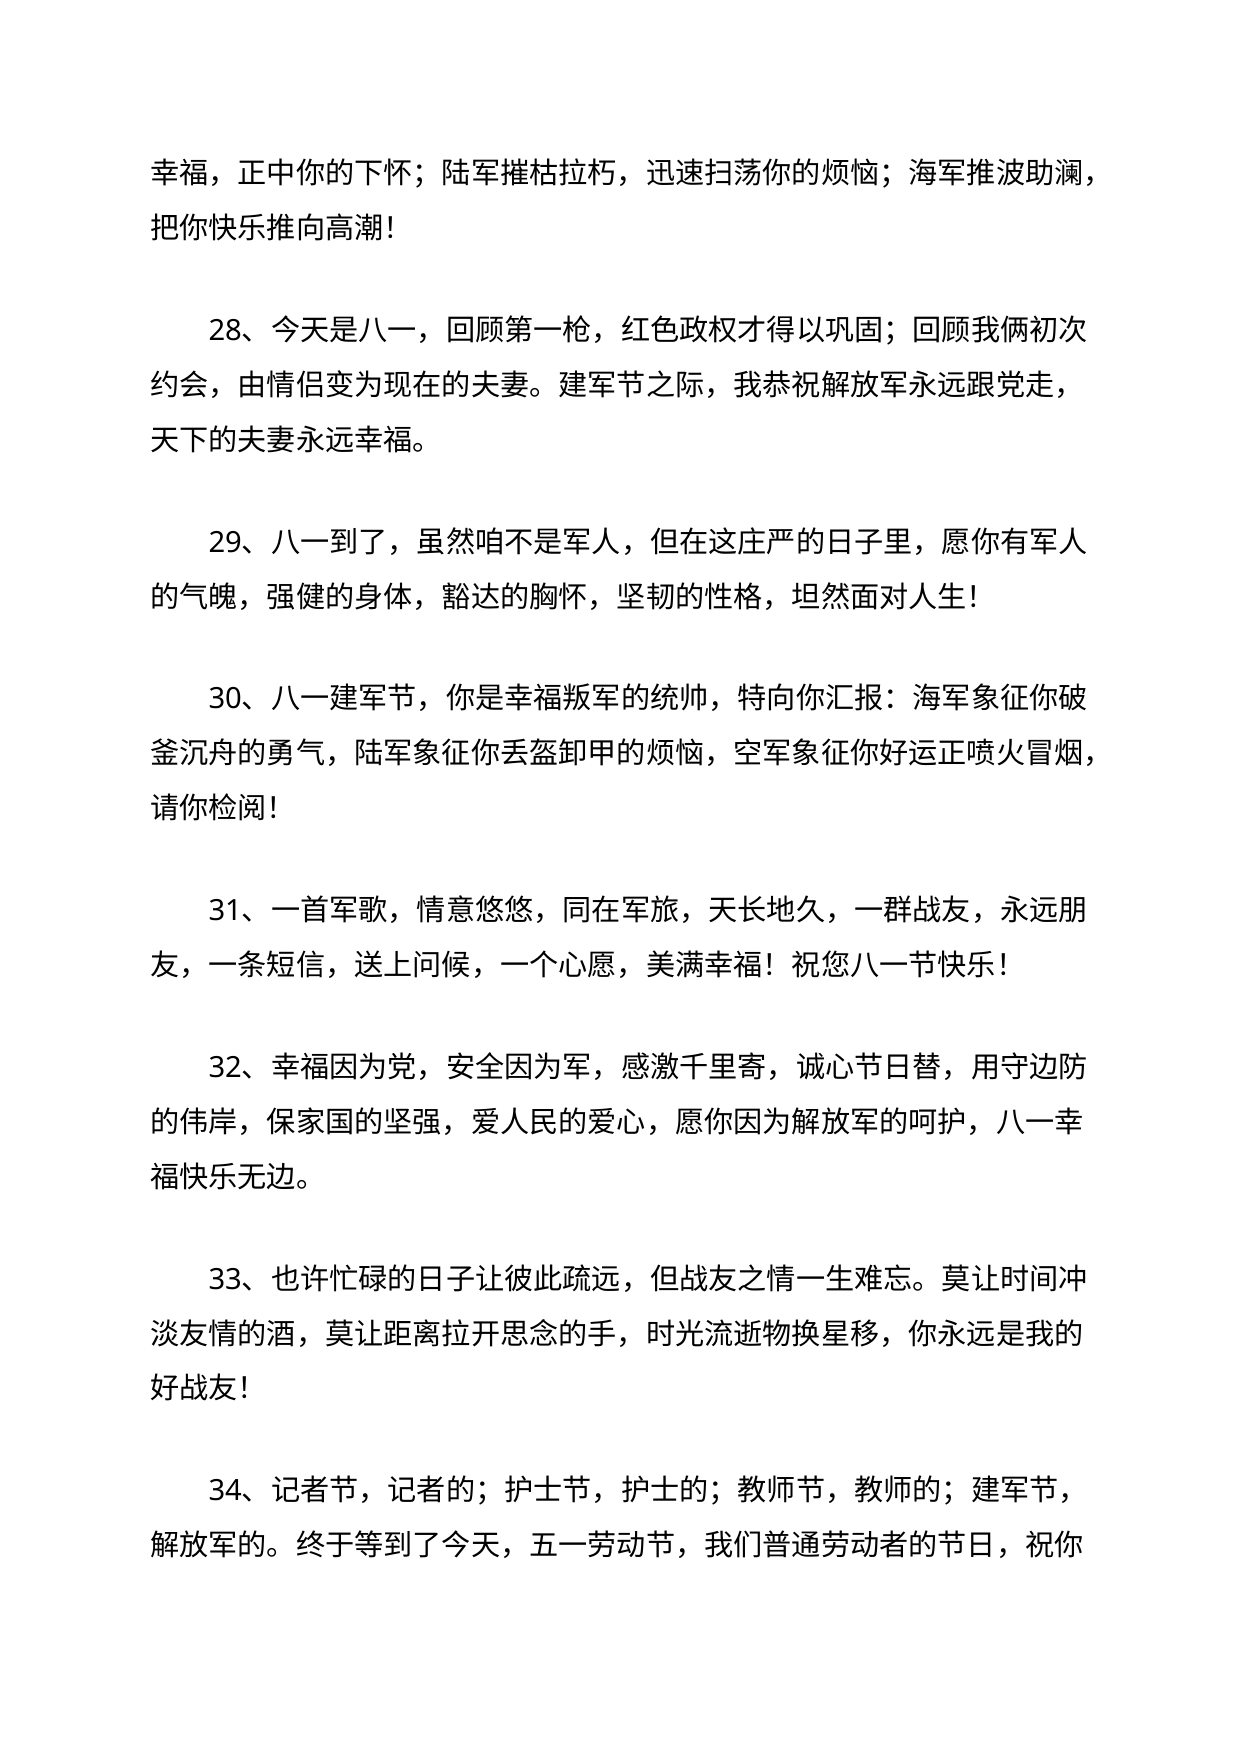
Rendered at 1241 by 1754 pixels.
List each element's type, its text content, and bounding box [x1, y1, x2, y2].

text 30、八一建军节，你是幸福叛军的统帅，特向你汇报：海军象征你破釜沉舟的勇气，陆军象征你丢盔卸甲的烦恼，空军象征你好运正喷火冒烟，请你检阅！ [150, 675, 1090, 827]
text 29、八一到了，虽然咱不是军人，但在这庄严的日子里，愿你有军人的气魄，强健的身体，豁达的胸怀，坚韧的性格，坦然面对人生！ [150, 518, 1090, 616]
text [150, 1467, 1090, 1564]
text 28、今天是八一，回顾第一枪，红色政权才得以巩固；回顾我俩初次约会，由情侣变为现在的夫妻。建军节之际，我恭祝解放军永远跟党走，天下的夫妻永远幸福。 [150, 307, 1090, 459]
text 32、幸福因为党，安全因为军，感激千里寄，诚心节日替，用守边防的伟岸，保家国的坚强，爱人民的爱心，愿你因为解放军的呵护，八一幸福快乐无边。 [150, 1043, 1090, 1196]
text 31、一首军歌，情意悠悠，同在军旅，天长地久，一群战友，永远朋友，一条短信，送上问候，一个心愿，美满幸福！祝您八一节快乐！ [150, 887, 1090, 984]
text 33、也许忙碌的日子让彼此疏远，但战友之情一生难忘。莫让时间冲淡友情的酒，莫让距离拉开思念的手，时光流逝物换星移，你永远是我的好战友！ [150, 1255, 1090, 1407]
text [150, 150, 1090, 247]
